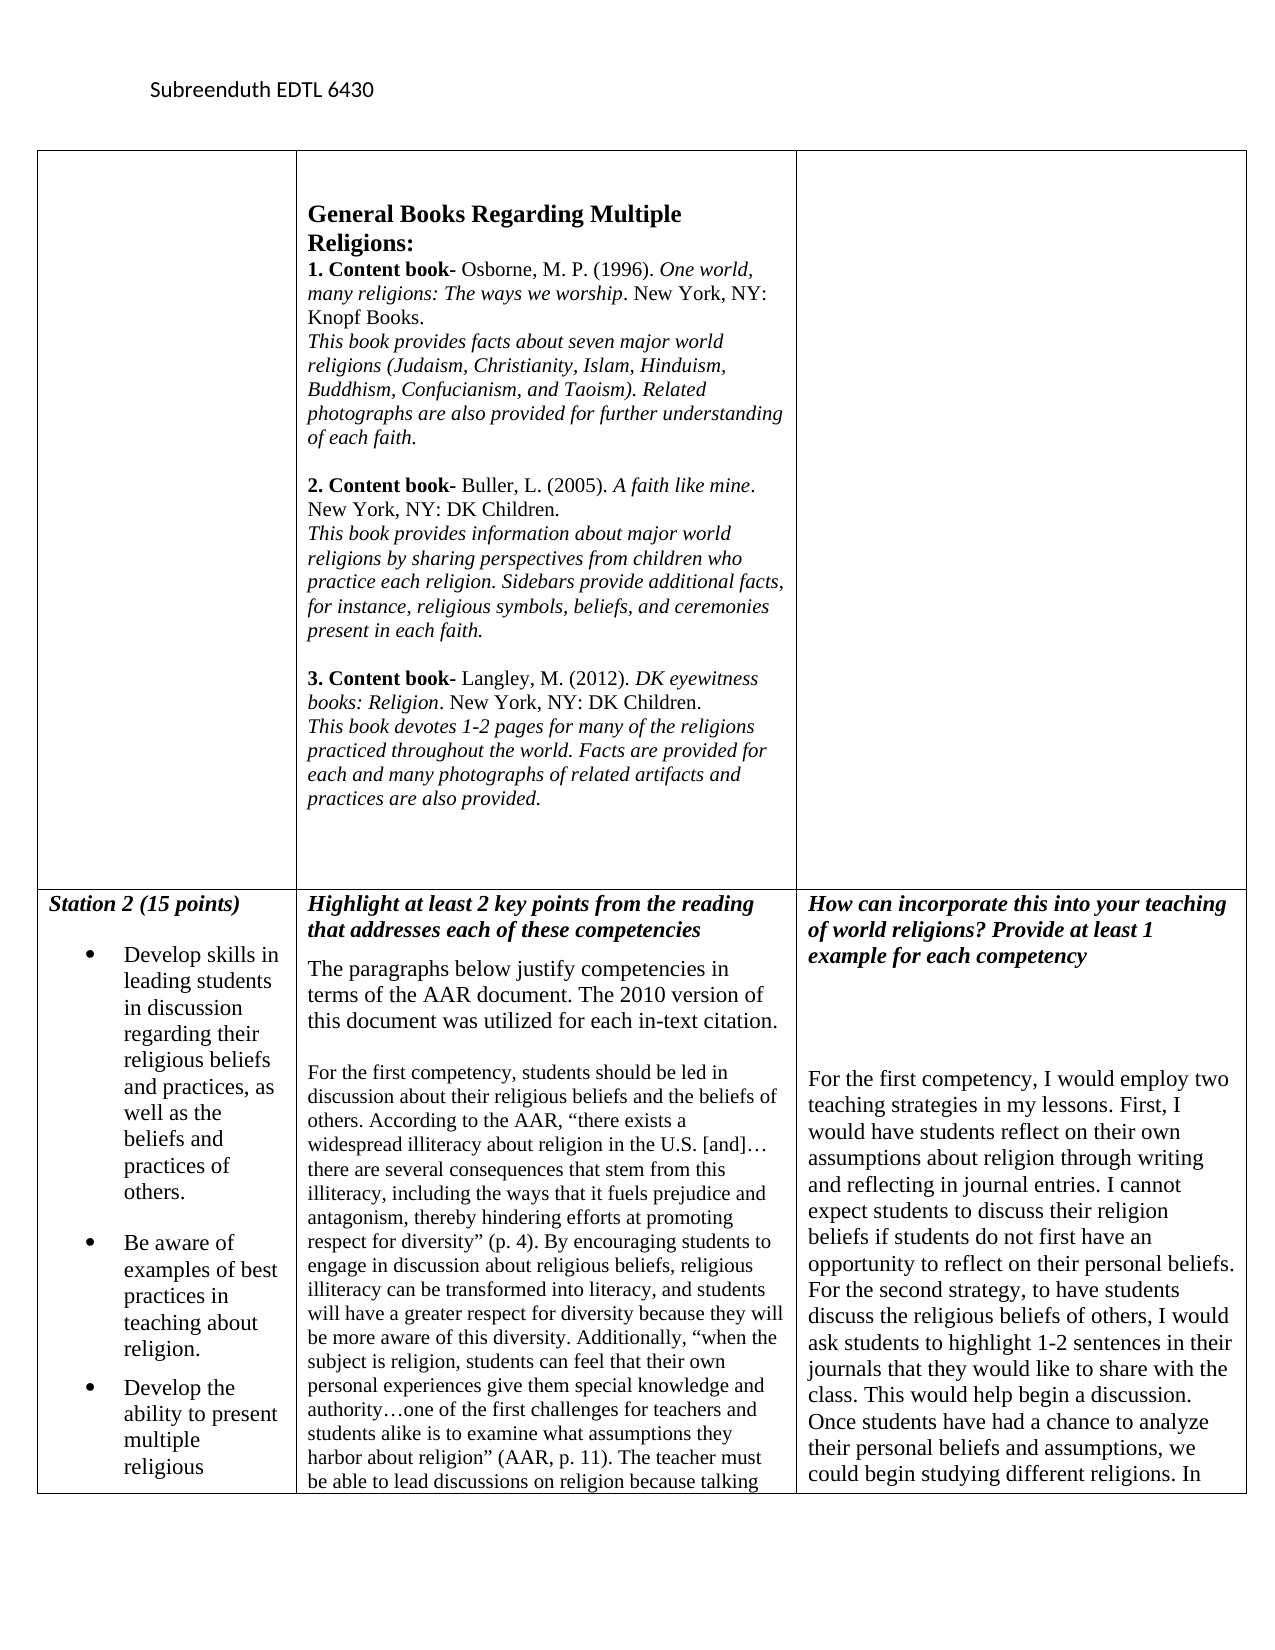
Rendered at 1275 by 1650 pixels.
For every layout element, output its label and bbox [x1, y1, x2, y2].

table_cell [797, 151, 1246, 888]
table_cell [38, 890, 296, 1493]
table_cell [297, 890, 796, 1493]
table_cell [297, 151, 796, 888]
table_cell [797, 890, 1246, 1493]
table_cell [38, 151, 296, 888]
